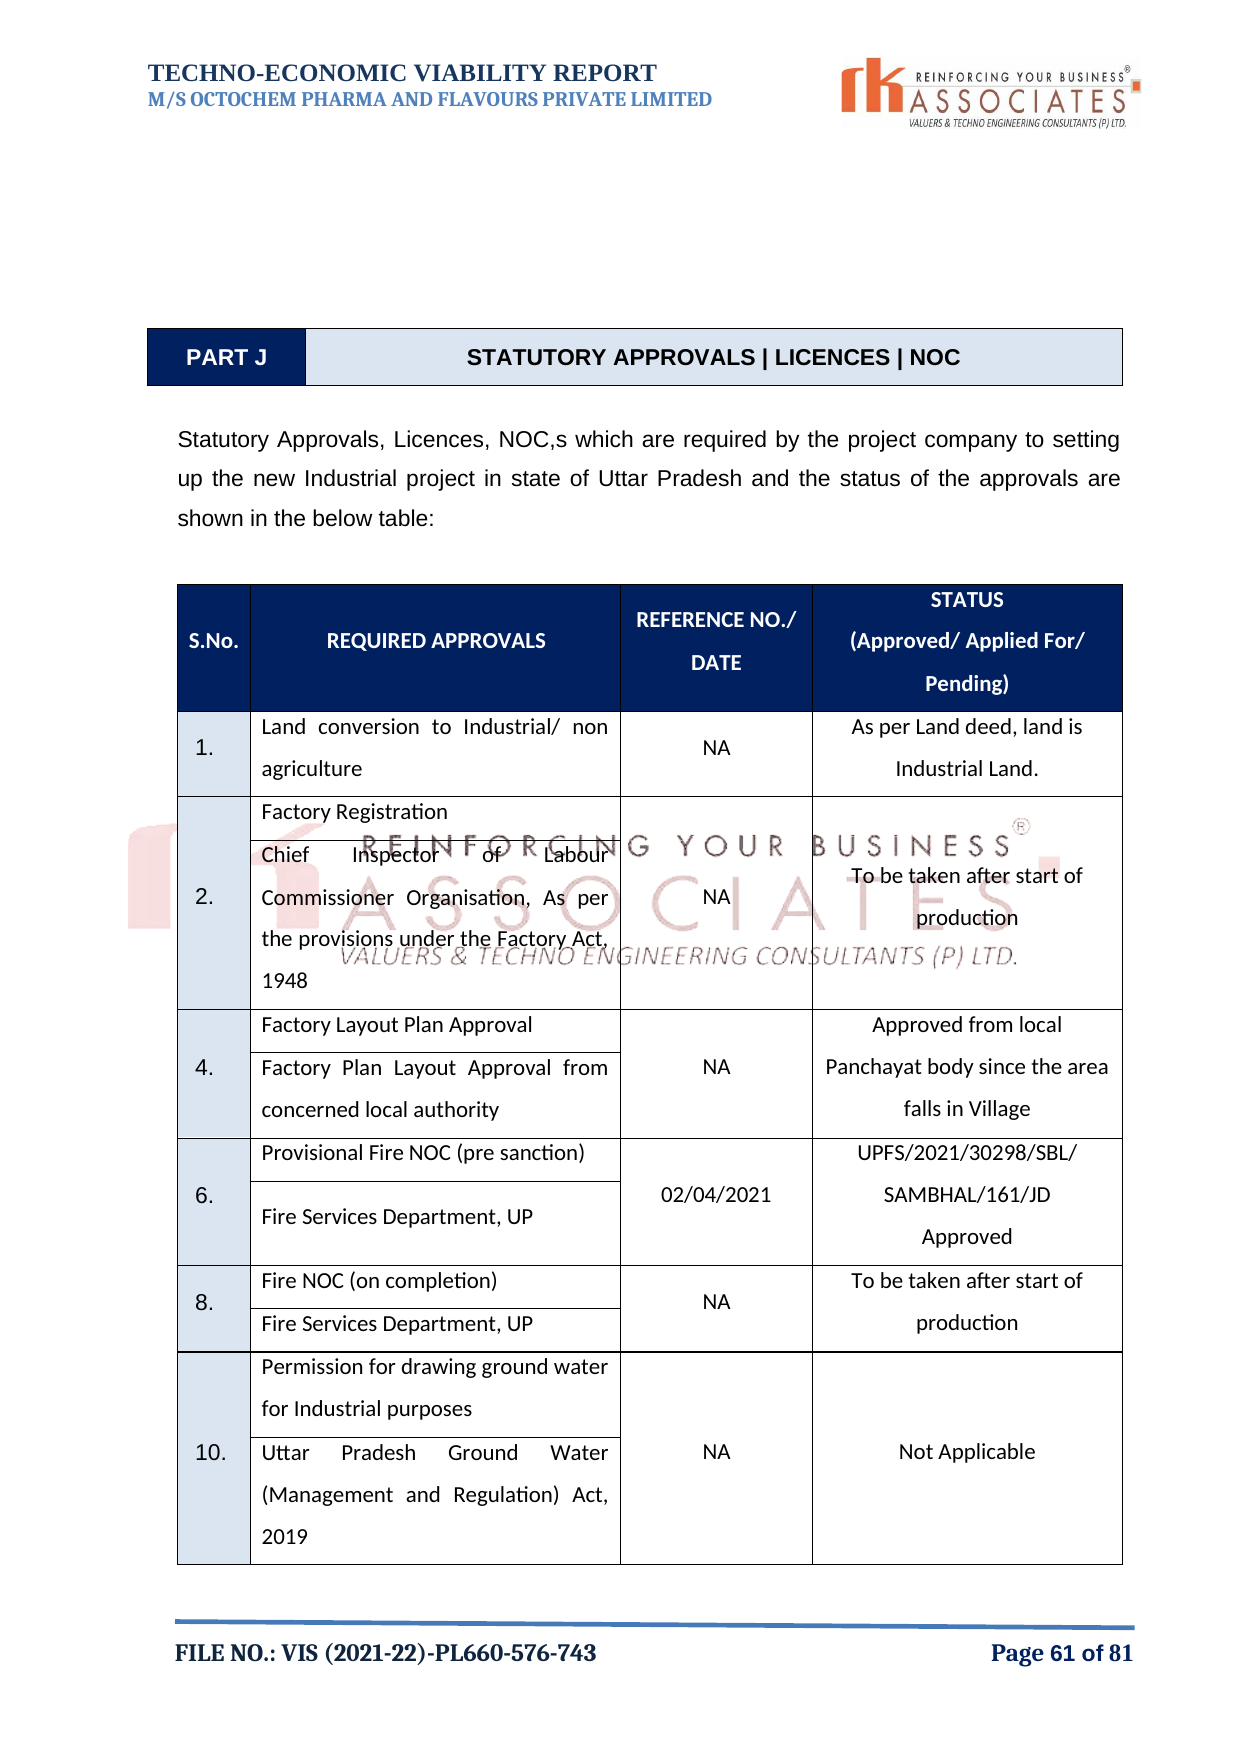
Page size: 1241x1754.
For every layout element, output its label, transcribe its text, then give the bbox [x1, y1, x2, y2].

table_cell Permission for drawing ground water for Industrial purposes [251, 1353, 620, 1437]
picture [841, 57, 1142, 129]
table_cell Provisional Fire NOC (pre sanction) [251, 1139, 620, 1181]
table_cell [178, 1353, 250, 1564]
table_cell [178, 1139, 250, 1265]
table_cell Not Applicable [813, 1353, 1122, 1564]
table_cell NA [621, 1010, 812, 1137]
list Statutory Approvals, Licences, NOC,s which are required by the project company to setting up the new Industrial project in state of Uttar Pradesh and the status of the approvals are shown in the below table: [177, 426, 1122, 531]
table_header PART J [148, 329, 305, 385]
table_header REFERENCE NO./ DATE [621, 585, 812, 711]
table_cell NA [621, 1266, 812, 1351]
table_cell [178, 1010, 250, 1137]
table_cell To be taken after start of production [813, 1266, 1122, 1351]
table_cell [178, 712, 250, 796]
table_cell Fire NOC (on completion) [251, 1266, 620, 1308]
table_header S.No. [178, 585, 250, 711]
table_header REQUIRED APPROVALS [251, 585, 620, 711]
table_cell Fire Services Department, UP [251, 1182, 620, 1265]
table_cell Fire Services Department, UP [251, 1309, 620, 1351]
table_header STATUTORY APPROVALS | LICENCES | NOC [306, 329, 1122, 385]
table_cell As per Land deed, land is Industrial Land. [813, 712, 1122, 796]
table_cell Chief Inspector of Labour Commissioner Organisation, As per the provisions under the Factory Act, 1948 [251, 841, 620, 1009]
table_cell NA [621, 712, 812, 796]
table_cell Factory Plan Layout Approval from concerned local authority [251, 1053, 620, 1137]
table_cell Uttar Pradesh Ground Water (Management and Regulation) Act, 2019 [251, 1438, 620, 1564]
table_cell Factory Layout Plan Approval [251, 1010, 620, 1052]
table_cell UPFS/2021/30298/SBL/SAMBHAL/161/JD Approved [813, 1139, 1122, 1265]
table_header STATUS (Approved/ Applied For/ Pending) [813, 585, 1122, 711]
table_cell 02/04/2021 [621, 1139, 812, 1265]
table_cell Land conversion to Industrial/ non agriculture [251, 712, 620, 796]
table_cell To be taken after start of production [813, 797, 1122, 1009]
table_cell NA [621, 1353, 812, 1564]
table_cell [178, 1266, 250, 1351]
table_cell Approved from local Panchayat body since the area falls in Village [813, 1010, 1122, 1137]
table_cell [178, 797, 250, 1009]
table_cell NA [621, 797, 812, 1009]
table_cell Factory Registration [251, 797, 620, 839]
